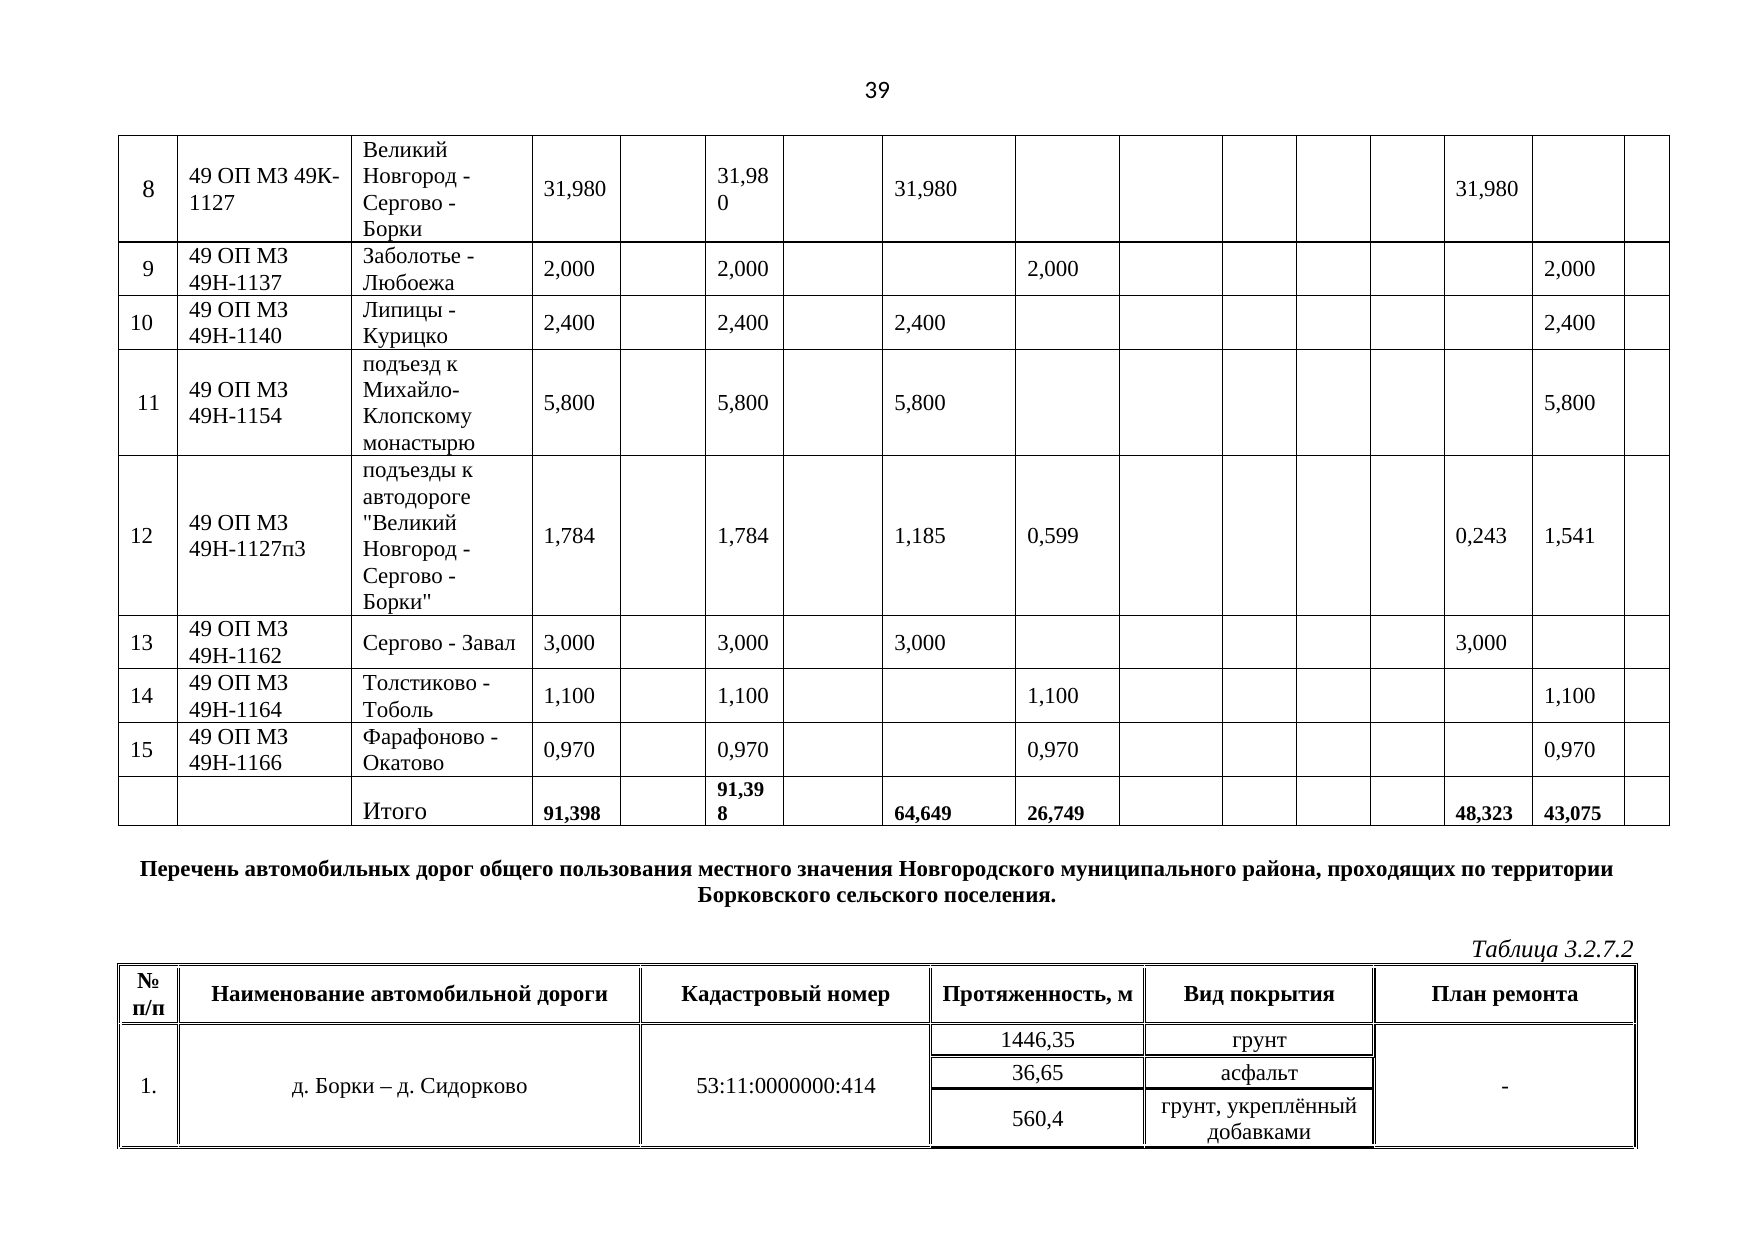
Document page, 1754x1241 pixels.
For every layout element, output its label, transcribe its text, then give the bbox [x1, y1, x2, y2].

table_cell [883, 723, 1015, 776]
table_cell [1625, 136, 1669, 241]
table_cell 2,000 [533, 243, 620, 295]
table_cell [1625, 456, 1669, 614]
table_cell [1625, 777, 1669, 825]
table_cell 10 [119, 296, 177, 349]
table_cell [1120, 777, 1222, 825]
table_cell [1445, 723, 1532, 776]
table_cell 2,400 [533, 296, 620, 349]
table_cell Заболотье - Любоежа [352, 243, 532, 295]
table_cell [1120, 350, 1222, 455]
table_cell [784, 296, 882, 349]
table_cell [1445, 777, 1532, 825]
table_cell [1120, 456, 1222, 614]
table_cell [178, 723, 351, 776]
text Таблица 3.2.7.2 [118, 934, 1636, 962]
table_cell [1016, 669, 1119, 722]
table_cell 13 [119, 616, 177, 668]
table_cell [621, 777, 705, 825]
table_cell [784, 456, 882, 614]
table_cell [1297, 136, 1370, 241]
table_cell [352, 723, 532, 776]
table_cell [621, 296, 705, 349]
table_cell 1,185 [883, 456, 1015, 614]
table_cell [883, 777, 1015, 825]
table_cell [1297, 243, 1370, 295]
table_cell [1371, 243, 1444, 295]
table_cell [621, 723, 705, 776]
table_cell 31,980 [706, 136, 783, 241]
table_cell [784, 136, 882, 241]
table_cell 1,784 [533, 456, 620, 614]
table_cell 2,400 [706, 296, 783, 349]
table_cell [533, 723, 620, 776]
table_cell [1371, 136, 1444, 241]
table_cell Липицы - Курицко [352, 296, 532, 349]
table_cell [883, 243, 1015, 295]
table_cell 8 [119, 136, 177, 241]
table_cell [1297, 456, 1370, 614]
table_cell 49 ОП МЗ 49Н-1162 [178, 616, 351, 668]
table_cell [1297, 350, 1370, 455]
table_cell 0,599 [1016, 456, 1119, 614]
table_cell 5,800 [706, 350, 783, 455]
table_cell [784, 350, 882, 455]
table_cell [1223, 136, 1296, 241]
table_cell [1625, 350, 1669, 455]
table_cell [1223, 243, 1296, 295]
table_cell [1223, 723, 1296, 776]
text Перечень автомобильных дорог общего пользования местного значения Новгородского муниципального района, проходящих по территории Борковского сельского поселения. [118, 855, 1636, 907]
table_cell 31,980 [883, 136, 1015, 241]
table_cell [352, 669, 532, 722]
table_cell [1223, 616, 1296, 668]
table_cell 9 [119, 243, 177, 295]
table_cell 2,000 [1016, 243, 1119, 295]
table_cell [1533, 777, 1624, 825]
table_cell 5,800 [1533, 350, 1624, 455]
table_cell [621, 616, 705, 668]
table_cell 49 ОП МЗ 49Н-1127п3 [178, 456, 351, 614]
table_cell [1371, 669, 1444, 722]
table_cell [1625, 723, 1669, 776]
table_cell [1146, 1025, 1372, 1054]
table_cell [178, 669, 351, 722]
table_cell 3,000 [533, 616, 620, 668]
table_cell [1445, 243, 1532, 295]
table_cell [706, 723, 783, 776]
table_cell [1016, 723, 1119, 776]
table_cell 49 ОП МЗ 49Н-1137 [178, 243, 351, 295]
table_cell Великий Новгород - Сергово - Борки [352, 136, 532, 241]
table_cell [1297, 616, 1370, 668]
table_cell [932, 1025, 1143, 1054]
table_cell [1625, 296, 1669, 349]
table_cell 49 ОП МЗ 49Н-1154 [178, 350, 351, 455]
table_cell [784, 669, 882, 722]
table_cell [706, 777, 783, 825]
table_cell [1016, 296, 1119, 349]
table_cell 31,980 [533, 136, 620, 241]
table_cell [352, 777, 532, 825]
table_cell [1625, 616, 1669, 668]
table_cell 2,000 [706, 243, 783, 295]
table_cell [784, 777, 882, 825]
table_cell [621, 350, 705, 455]
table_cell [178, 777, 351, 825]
table_cell [1625, 243, 1669, 295]
table_cell 12 [119, 456, 177, 614]
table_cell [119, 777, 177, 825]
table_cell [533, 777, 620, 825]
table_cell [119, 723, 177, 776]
table_cell [1223, 296, 1296, 349]
table_cell [1016, 350, 1119, 455]
table_cell [1223, 350, 1296, 455]
table_cell 11 [119, 350, 177, 455]
table_cell 3,000 [706, 616, 783, 668]
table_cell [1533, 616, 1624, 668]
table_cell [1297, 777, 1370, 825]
table_cell [1371, 296, 1444, 349]
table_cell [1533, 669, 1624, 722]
table_cell [1371, 350, 1444, 455]
table_cell 5,800 [883, 350, 1015, 455]
table_cell [621, 243, 705, 295]
table_cell [784, 616, 882, 668]
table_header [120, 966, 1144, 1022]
table_cell 0,243 [1445, 456, 1532, 614]
table_cell 5,800 [533, 350, 620, 455]
table_cell [1120, 616, 1222, 668]
table_cell [1297, 296, 1370, 349]
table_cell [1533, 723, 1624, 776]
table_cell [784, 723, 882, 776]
table_cell Сергово - Завал [352, 616, 532, 668]
table_cell [1445, 296, 1532, 349]
table_cell 1,784 [706, 456, 783, 614]
table_cell [1371, 456, 1444, 614]
table_cell [1120, 296, 1222, 349]
table_cell [1533, 136, 1624, 241]
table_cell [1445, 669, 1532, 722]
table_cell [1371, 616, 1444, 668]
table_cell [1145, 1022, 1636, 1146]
table_cell [1445, 350, 1532, 455]
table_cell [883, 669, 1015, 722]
table_cell [1120, 243, 1222, 295]
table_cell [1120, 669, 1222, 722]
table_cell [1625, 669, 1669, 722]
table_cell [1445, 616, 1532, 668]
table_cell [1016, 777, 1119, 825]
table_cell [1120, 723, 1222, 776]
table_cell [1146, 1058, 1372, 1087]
table_cell подъезд к Михайло-Клопскому монастырю [352, 350, 532, 455]
table_cell 31,980 [1445, 136, 1532, 241]
table_cell 2,400 [883, 296, 1015, 349]
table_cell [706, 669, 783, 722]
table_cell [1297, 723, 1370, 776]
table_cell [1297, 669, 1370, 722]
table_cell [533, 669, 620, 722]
table_cell подъезды к автодороге "Великий Новгород - Сергово - Борки" [352, 456, 532, 614]
table_cell [621, 136, 705, 241]
table_cell [1016, 616, 1119, 668]
table_cell 2,000 [1533, 243, 1624, 295]
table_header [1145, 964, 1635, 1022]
table_cell [1016, 136, 1119, 241]
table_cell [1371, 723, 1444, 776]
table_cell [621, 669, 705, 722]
table_cell [784, 243, 882, 295]
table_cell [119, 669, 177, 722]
table_cell 1,541 [1533, 456, 1624, 614]
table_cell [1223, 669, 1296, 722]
table_cell 49 ОП МЗ 49Н-1140 [178, 296, 351, 349]
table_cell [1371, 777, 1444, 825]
table_cell 3,000 [883, 616, 1015, 668]
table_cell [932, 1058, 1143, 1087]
table_cell [621, 456, 705, 614]
table_cell [1120, 136, 1222, 241]
table_cell 49 ОП МЗ 49К-1127 [178, 136, 351, 241]
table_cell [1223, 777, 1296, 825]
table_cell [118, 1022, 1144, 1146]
table_cell [1223, 456, 1296, 614]
table_cell 2,400 [1533, 296, 1624, 349]
